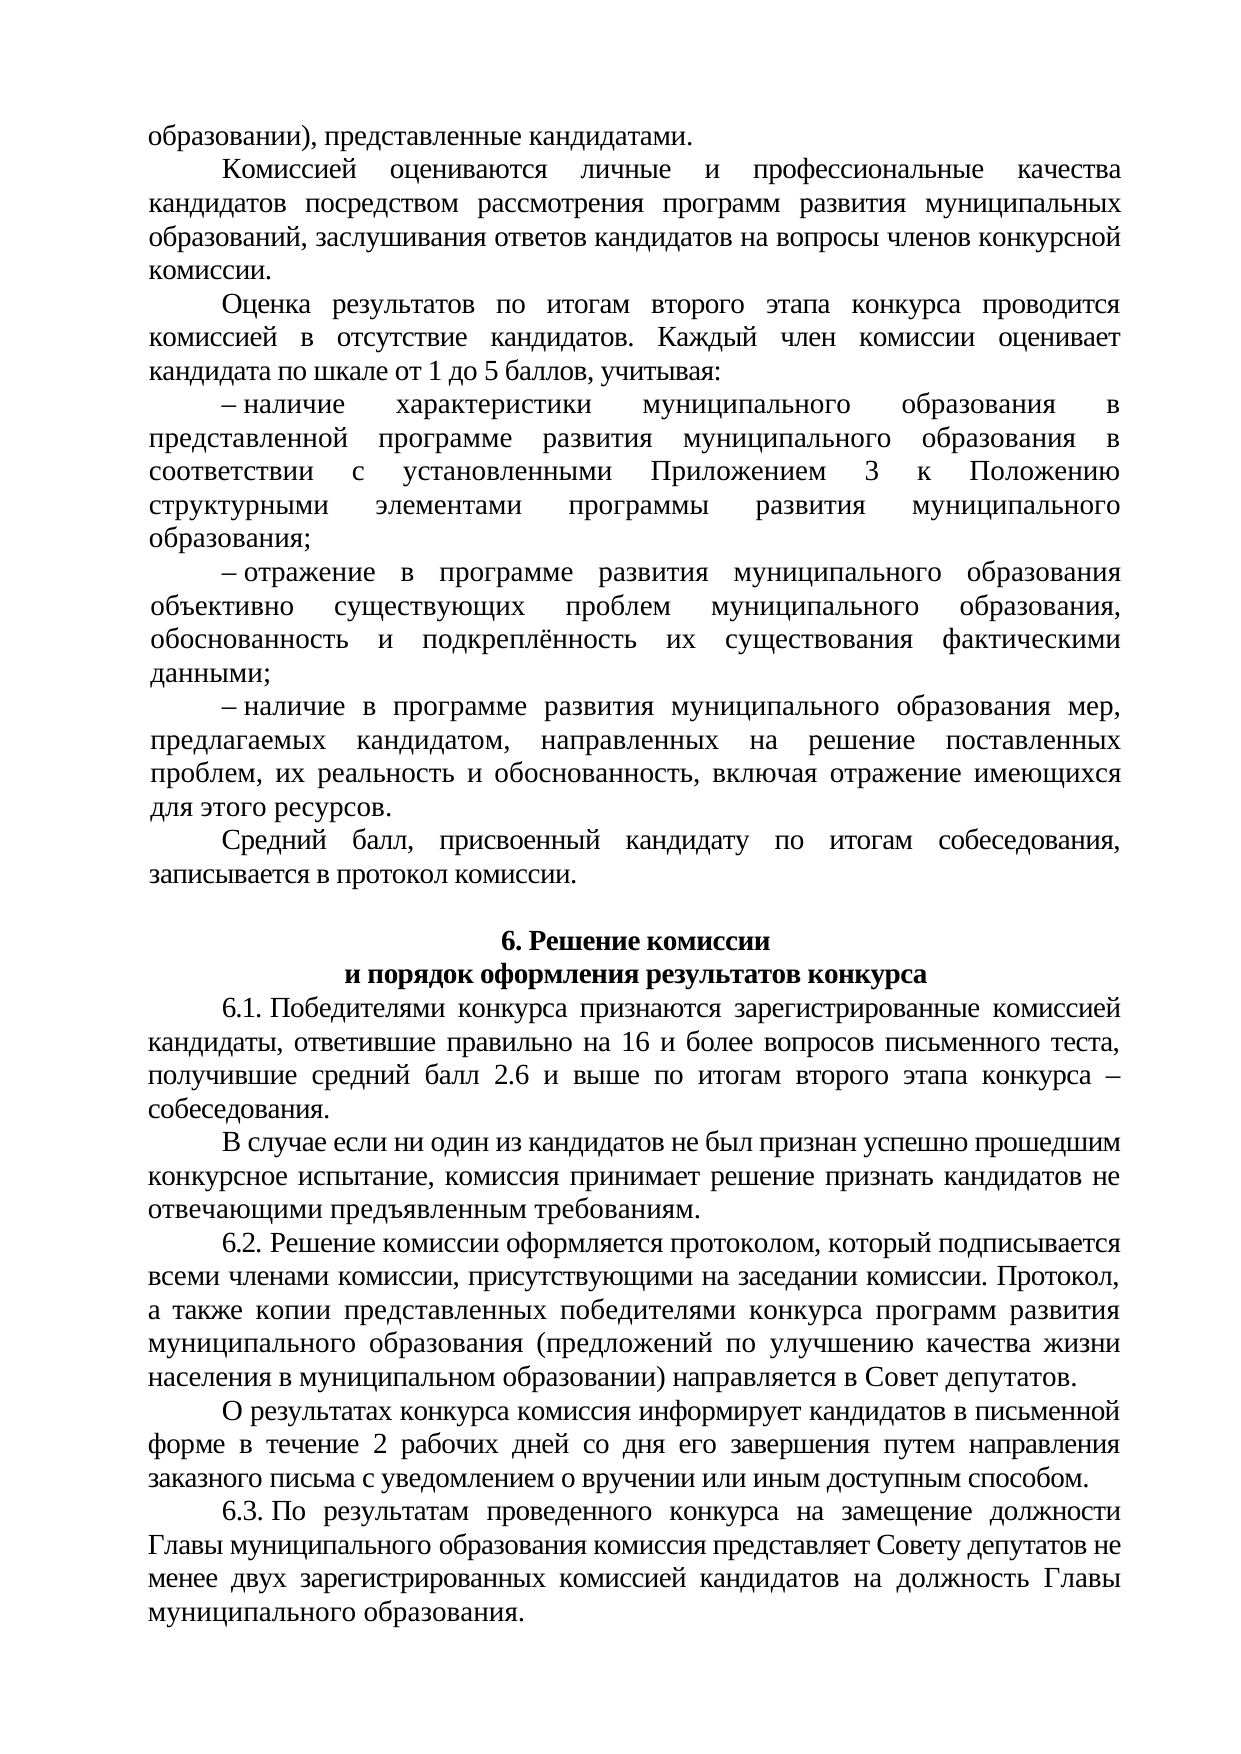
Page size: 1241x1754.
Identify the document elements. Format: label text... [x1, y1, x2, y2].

text Средний балл, присвоенный кандидату по итогам собеседования, записывается в протокол комиссии. [149, 822, 1121, 889]
text 6.3. По результатам проведенного конкурса на замещение должности Главы муниципального образования комиссия представляет Совету депутатов не менее двух зарегистрированных комиссией кандидатов на должность Главы муниципального образования. [148, 1493, 1122, 1627]
text 6.2. Решение комиссии оформляется протоколом, который подписывается всеми членами комиссии, присутствующими на заседании комиссии. Протокол, а также копии представленных победителями конкурса программ развития муниципального образования (предложений по улучшению качества жизни населения в муниципальном образовании) направляется в Совет депутатов. [148, 1225, 1121, 1393]
text Оценка результатов по итогам второго этапа конкурса проводится комиссией в отсутствие кандидатов. Каждый член комиссии оценивает кандидата по шкале от 1 до 5 баллов, учитывая: [149, 286, 1121, 386]
text ‒ наличие характеристики муниципального образования в представленной программе развития муниципального образования в соответствии с установленными Приложением 3 к Положению структурными элементами программы развития муниципального образования; [149, 386, 1121, 554]
text ‒ отражение в программе развития муниципального образования объективно существующих проблем муниципального образования, обоснованность и подкреплённость их существования фактическими данными; [150, 554, 1122, 688]
text О результатах конкурса комиссия информирует кандидатов в письменной форме в течение 2 рабочих дней со дня его завершения путем направления заказного письма с уведомлением о вручении или иным доступным способом. [148, 1393, 1121, 1493]
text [148, 118, 1120, 152]
text и порядок оформления результатов конкурса [328, 957, 944, 990]
text 6. Решение комиссии [328, 923, 944, 957]
text 6.1. Победителями конкурса признаются зарегистрированные комиссией кандидаты, ответившие правильно на 16 и более вопросов письменного теста, получившие средний балл 2.6 и выше по итогам второго этапа конкурса ‒ собеседования. [148, 990, 1121, 1124]
text ‒ наличие в программе развития муниципального образования мер, предлагаемых кандидатом, направленных на решение поставленных проблем, их реальность и обоснованность, включая отражение имеющихся для этого ресурсов. [150, 688, 1122, 822]
text В случае если ни один из кандидатов не был признан успешно прошедшим конкурсное испытание, комиссия принимает решение признать кандидатов не отвечающими предъявленным требованиям. [148, 1124, 1121, 1225]
text Комиссией оцениваются личные и профессиональные качества кандидатов посредством рассмотрения программ развития муниципальных образований, заслушивания ответов кандидатов на вопросы членов конкурсной комиссии. [148, 152, 1122, 286]
